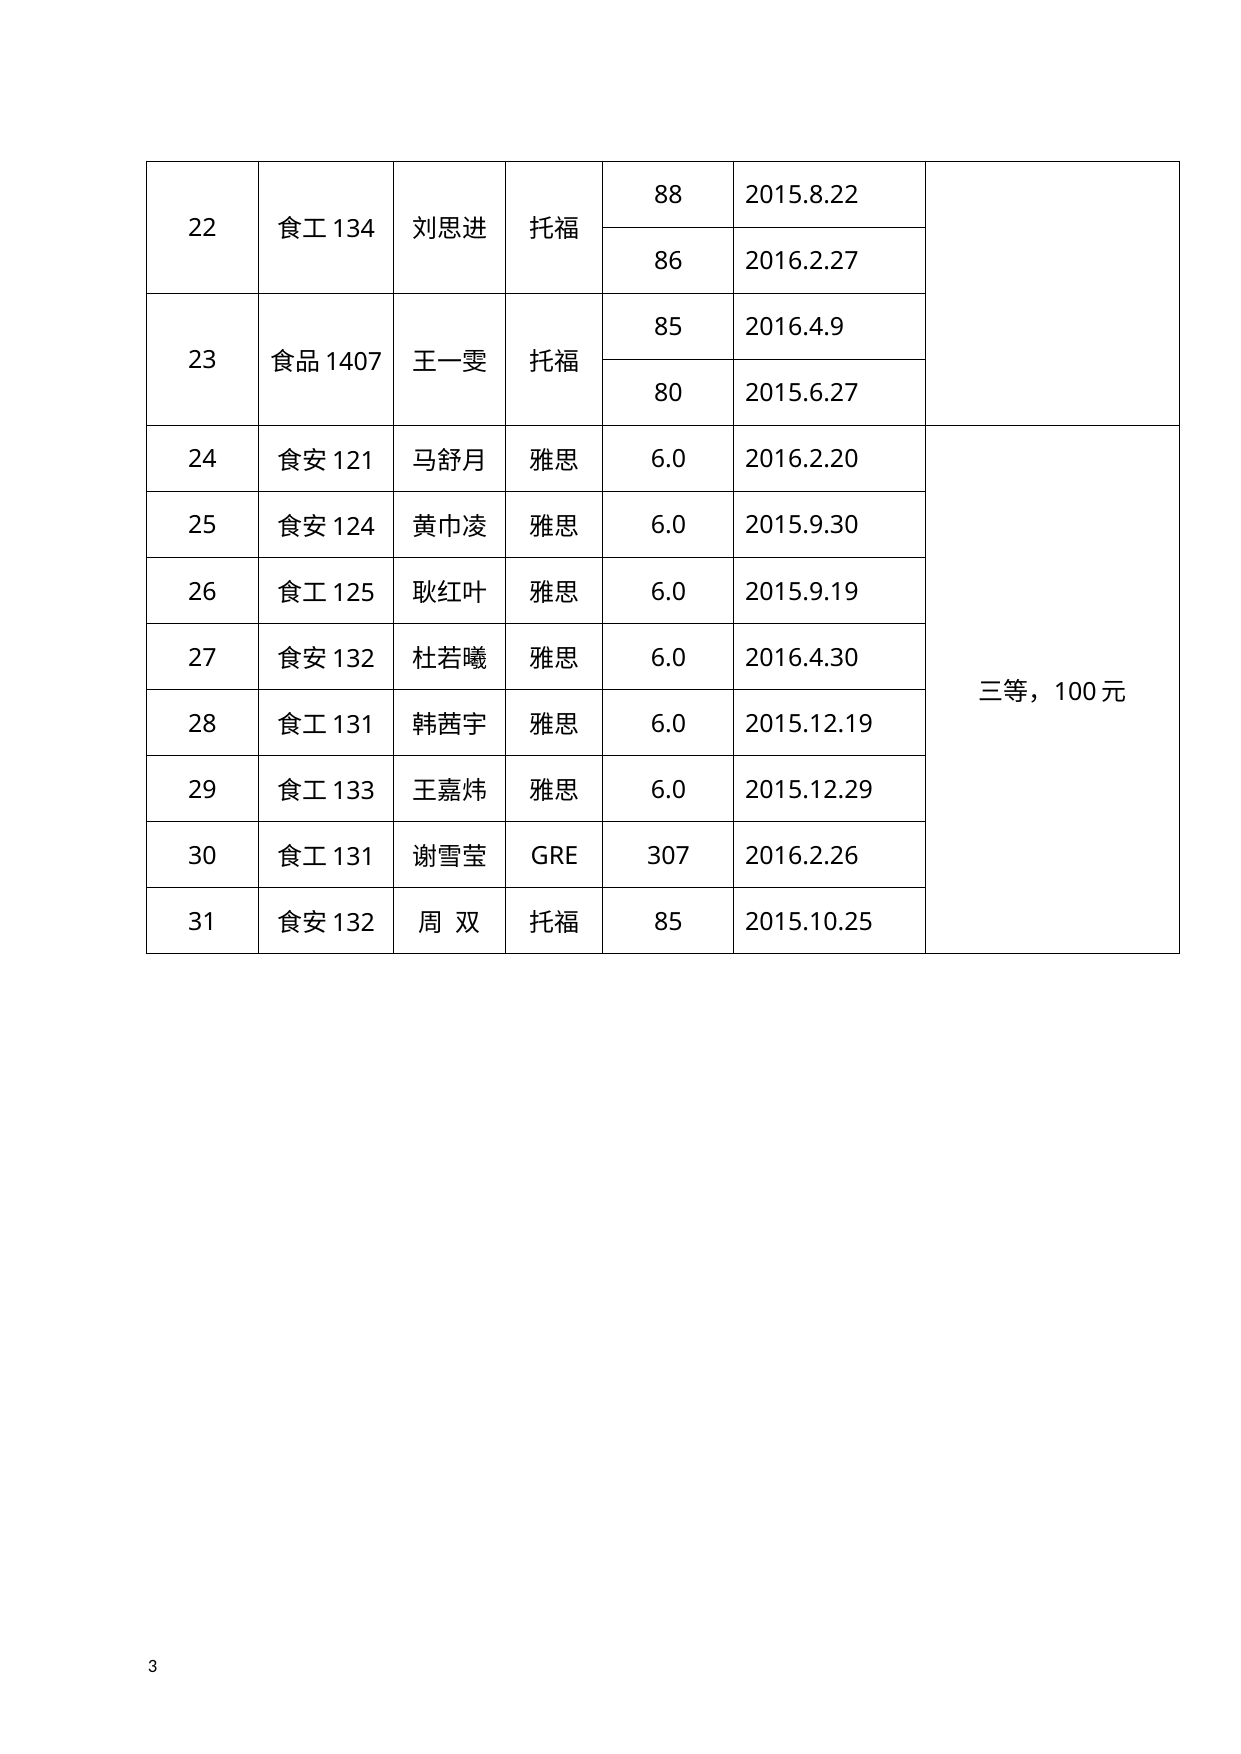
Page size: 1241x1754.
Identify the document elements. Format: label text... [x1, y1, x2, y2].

table_cell 22 [147, 162, 258, 293]
table_cell 食工125 [259, 558, 393, 623]
table_cell 27 [147, 624, 258, 689]
table_cell 6.0 [603, 624, 733, 689]
table_cell 王嘉炜 [394, 756, 505, 821]
table_cell 2016.2.27 [734, 228, 925, 293]
table_cell 雅思 [506, 492, 602, 557]
table_cell 6.0 [603, 690, 733, 755]
table_cell 85 [603, 888, 733, 953]
table_cell 雅思 [506, 756, 602, 821]
table_cell 刘思进 [394, 162, 505, 293]
table_cell 80 [603, 360, 733, 425]
table_cell 6.0 [603, 426, 733, 491]
table_cell 食工131 [259, 822, 393, 887]
table_cell 6.0 [603, 492, 733, 557]
table_cell 食品1407 [259, 294, 393, 425]
table_cell 黄巾凌 [394, 492, 505, 557]
table_cell 雅思 [506, 426, 602, 491]
table_cell 6.0 [603, 756, 733, 821]
table_cell 2016.4.30 [734, 624, 925, 689]
table_cell 周 双 [394, 888, 505, 953]
table_cell 88 [603, 162, 733, 227]
table_cell 食工133 [259, 756, 393, 821]
table_cell 26 [147, 558, 258, 623]
table_cell 24 [147, 426, 258, 491]
table_cell 86 [603, 228, 733, 293]
table_cell 托福 [506, 888, 602, 953]
table_cell 杜若曦 [394, 624, 505, 689]
table_cell GRE [506, 822, 602, 887]
table_cell 三等，100元 [926, 426, 1179, 953]
table_cell 2016.4.9 [734, 294, 925, 359]
table_cell 马舒月 [394, 426, 505, 491]
table_cell 食安124 [259, 492, 393, 557]
table_cell 2015.9.30 [734, 492, 925, 557]
table_cell 307 [603, 822, 733, 887]
table_cell 6.0 [603, 558, 733, 623]
table_cell 28 [147, 690, 258, 755]
table_cell 食安132 [259, 888, 393, 953]
table_cell 雅思 [506, 558, 602, 623]
table_cell 2015.9.19 [734, 558, 925, 623]
table_cell 食工131 [259, 690, 393, 755]
table_cell 王一雯 [394, 294, 505, 425]
table_cell 韩茜宇 [394, 690, 505, 755]
table_cell 托福 [506, 162, 602, 293]
table_cell 23 [147, 294, 258, 425]
table_cell 食安132 [259, 624, 393, 689]
table_cell 31 [147, 888, 258, 953]
table_cell 耿红叶 [394, 558, 505, 623]
table_cell 2015.10.25 [734, 888, 925, 953]
table_cell 85 [603, 294, 733, 359]
table_cell 2016.2.20 [734, 426, 925, 491]
table_cell 2015.12.19 [734, 690, 925, 755]
table_cell 食工134 [259, 162, 393, 293]
table_cell 2016.2.26 [734, 822, 925, 887]
table_cell 30 [147, 822, 258, 887]
table_cell 托福 [506, 294, 602, 425]
table_cell 25 [147, 492, 258, 557]
table_cell 食安121 [259, 426, 393, 491]
table_cell 2015.12.29 [734, 756, 925, 821]
table_cell 雅思 [506, 690, 602, 755]
table_cell 谢雪莹 [394, 822, 505, 887]
table_cell 雅思 [506, 624, 602, 689]
table_cell 29 [147, 756, 258, 821]
table_cell 2015.8.22 [734, 162, 925, 227]
table_cell 2015.6.27 [734, 360, 925, 425]
